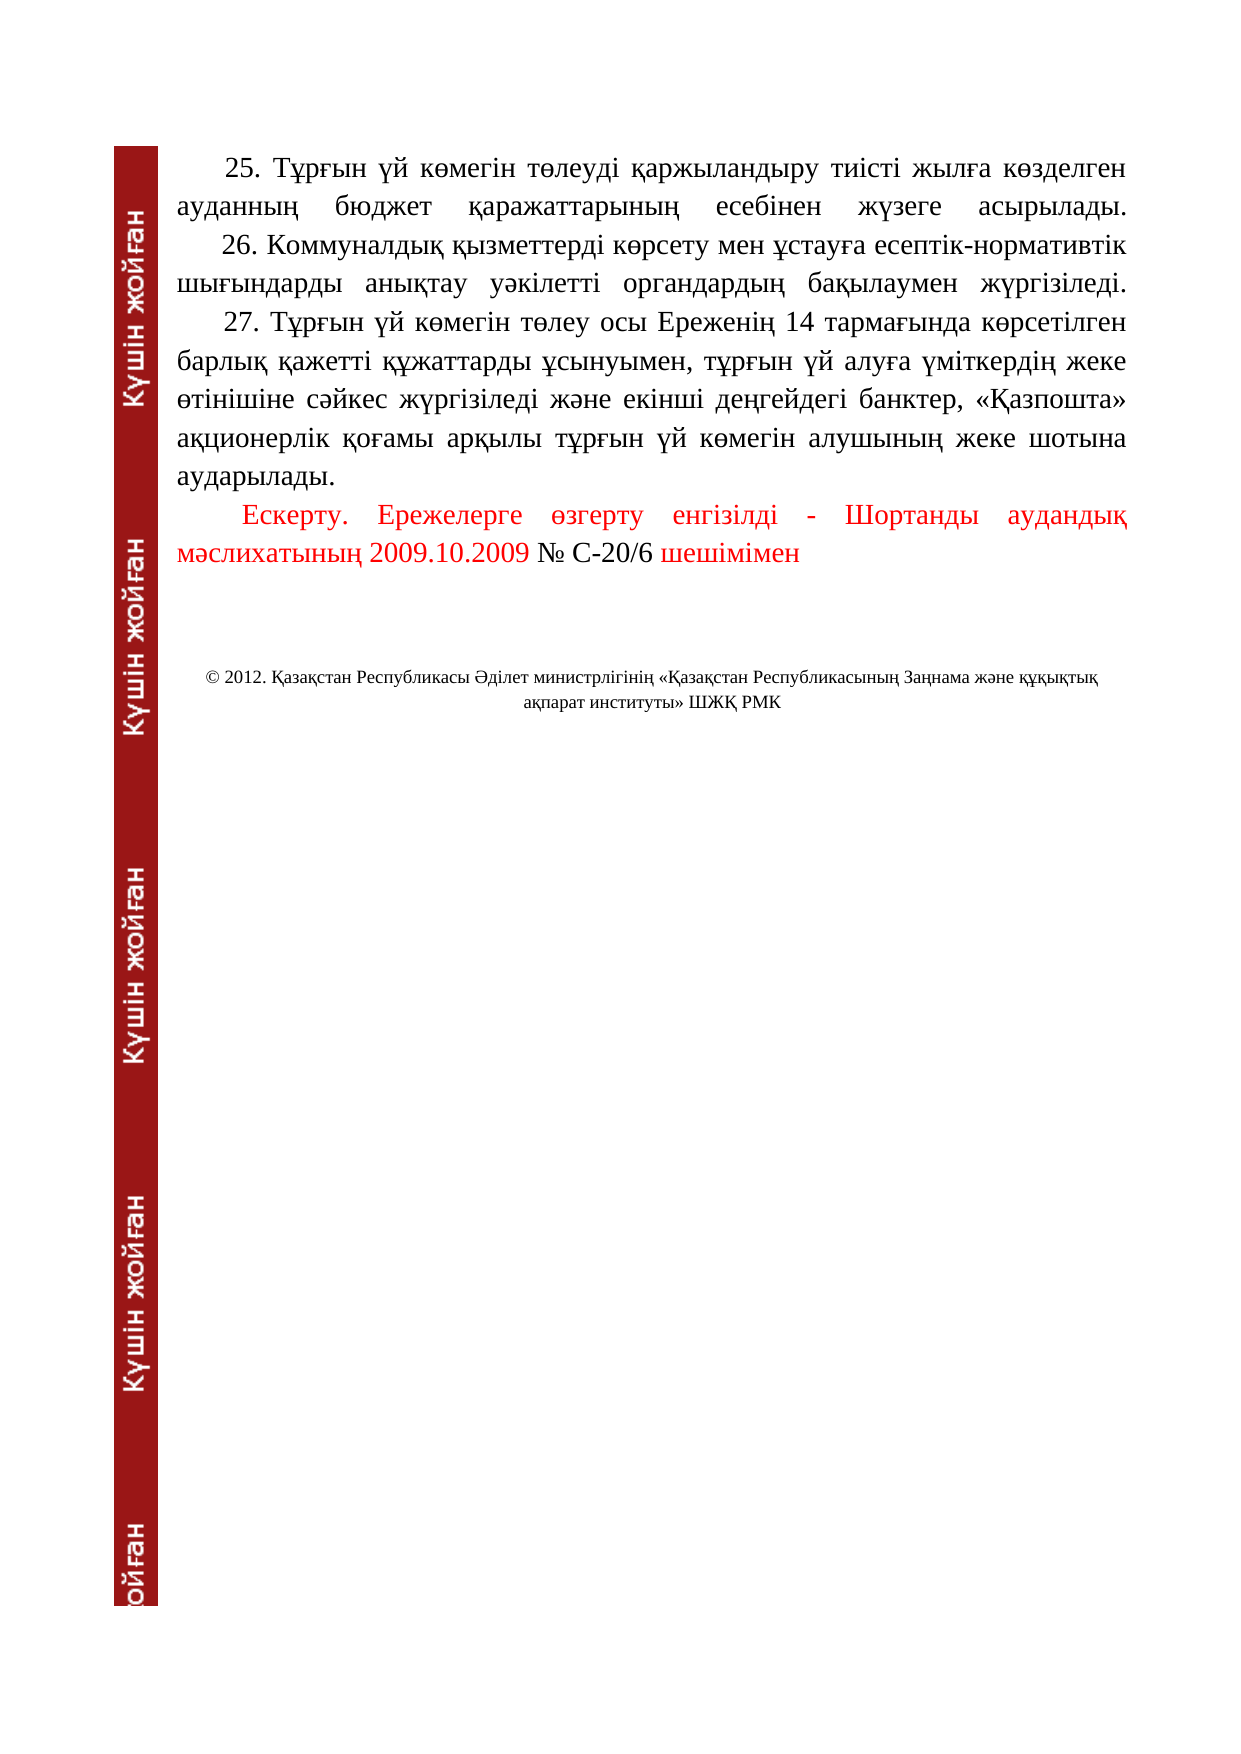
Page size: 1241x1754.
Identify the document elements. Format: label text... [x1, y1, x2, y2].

picture [114, 569, 158, 666]
picture [114, 712, 158, 1606]
picture [114, 146, 158, 150]
text 25. Тұрғын үй көмегін төлеуді қаржыландыру тиісті жылға көзделген ауданның бюджет қаражаттарының есебінен жүзеге асырылады. 26. Коммуналдық қызметтерді көрсету мен ұстауға есептік-нормативтік шығындарды анықтау уәкілетті органдардың бақылаумен жүргізіледі. 27. Тұрғын үй көмегін төлеу осы Ереженің 14 тармағында көрсетілген барлық қажетті құжаттарды ұсынуымен, тұрғын үй алуға үміткердің жеке өтінішіне сәйкес жүргізіледі және екінші деңгейдегі банктер, «Қазпошта» ақционерлік қоғамы арқылы тұрғын үй көмегін алушының жеке шотына аударылады. Ескерту. Ережелерге өзгерту енгізілді - Шортанды аудандық мәслихатының 2009.10.2009 № C-20/6 шешімімен [112, 150, 1128, 569]
text © 2012. Қазақстан Республикасы Әділет министрлігінің «Қазақстан Республикасының Заңнама және құқықтық ақпарат институты» ШЖҚ РМК [112, 666, 1128, 712]
